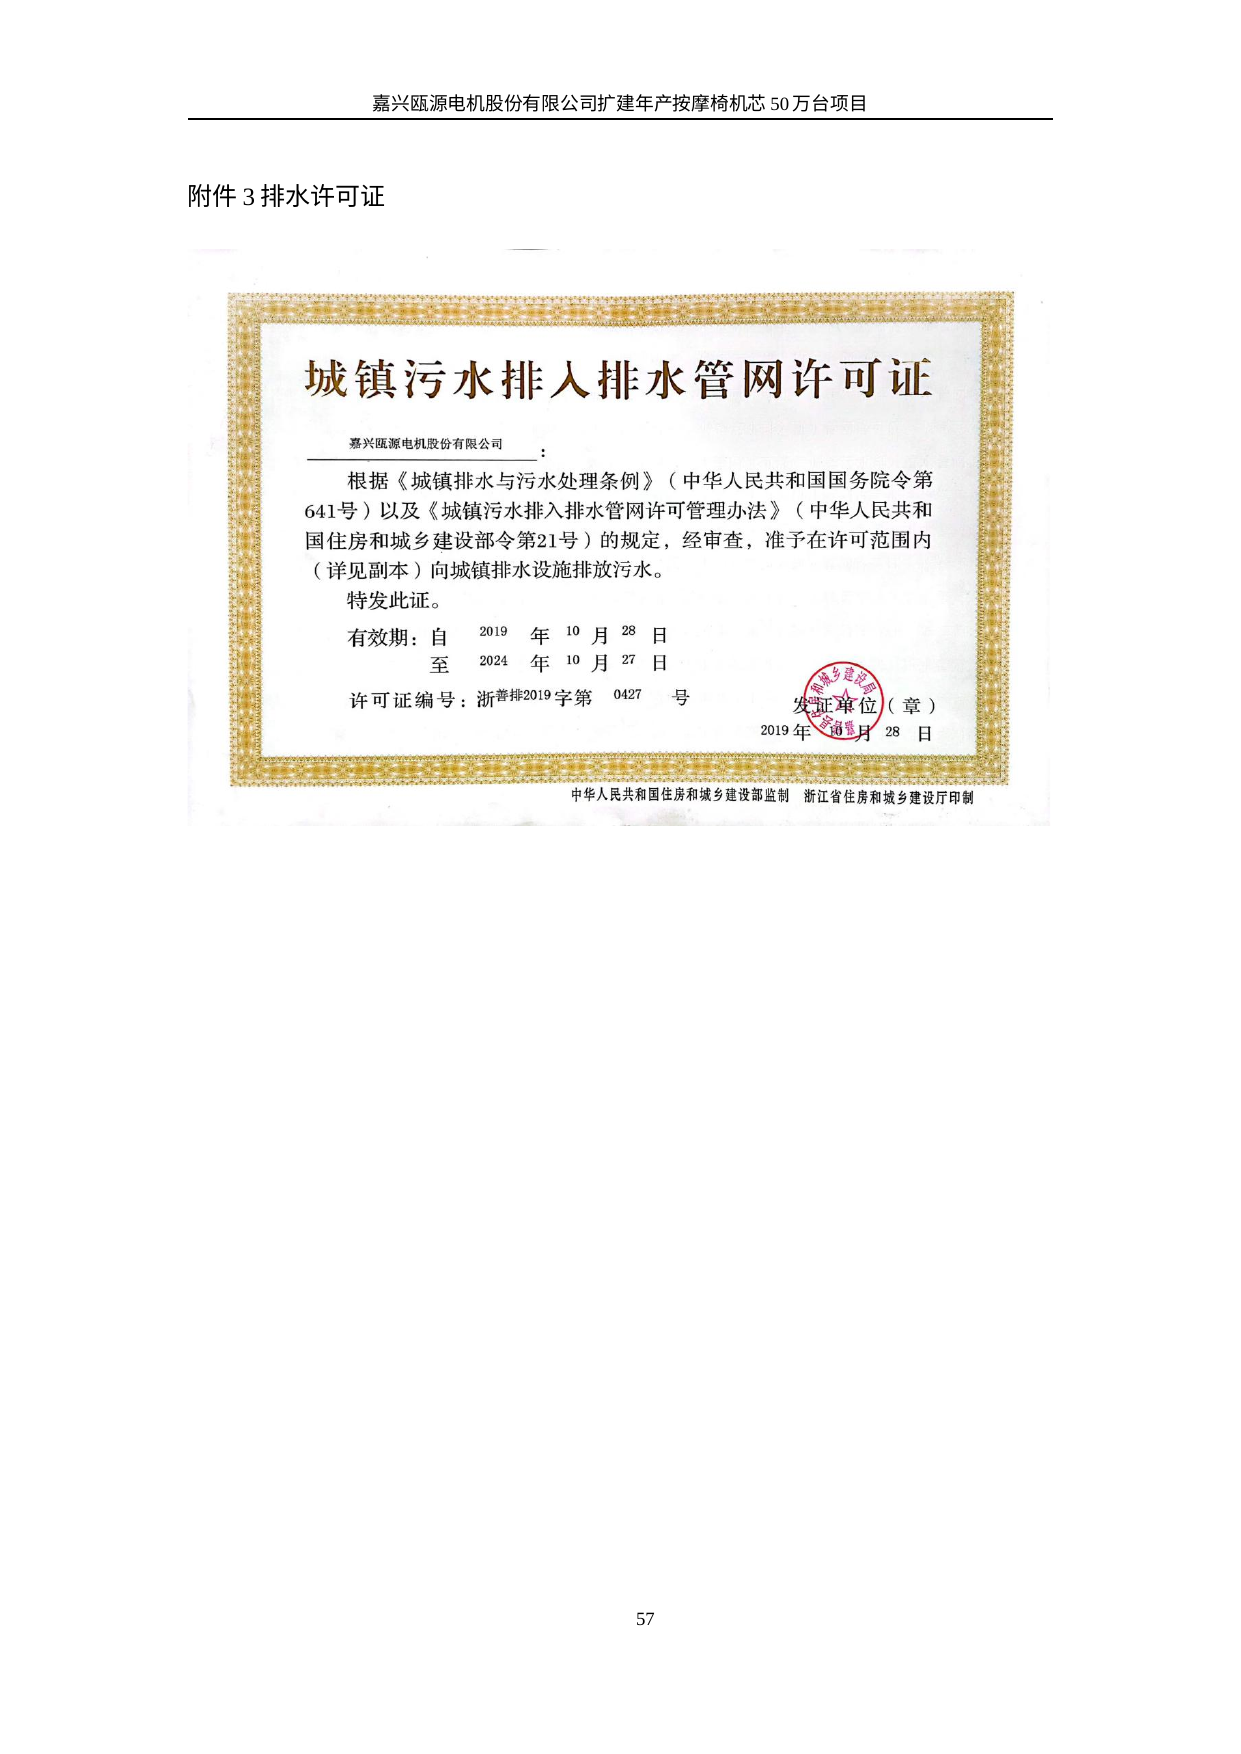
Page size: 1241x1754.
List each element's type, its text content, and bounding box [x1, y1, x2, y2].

picture [187, 249, 1050, 826]
subtitle 附件3排水许可证 [187, 162, 1053, 227]
